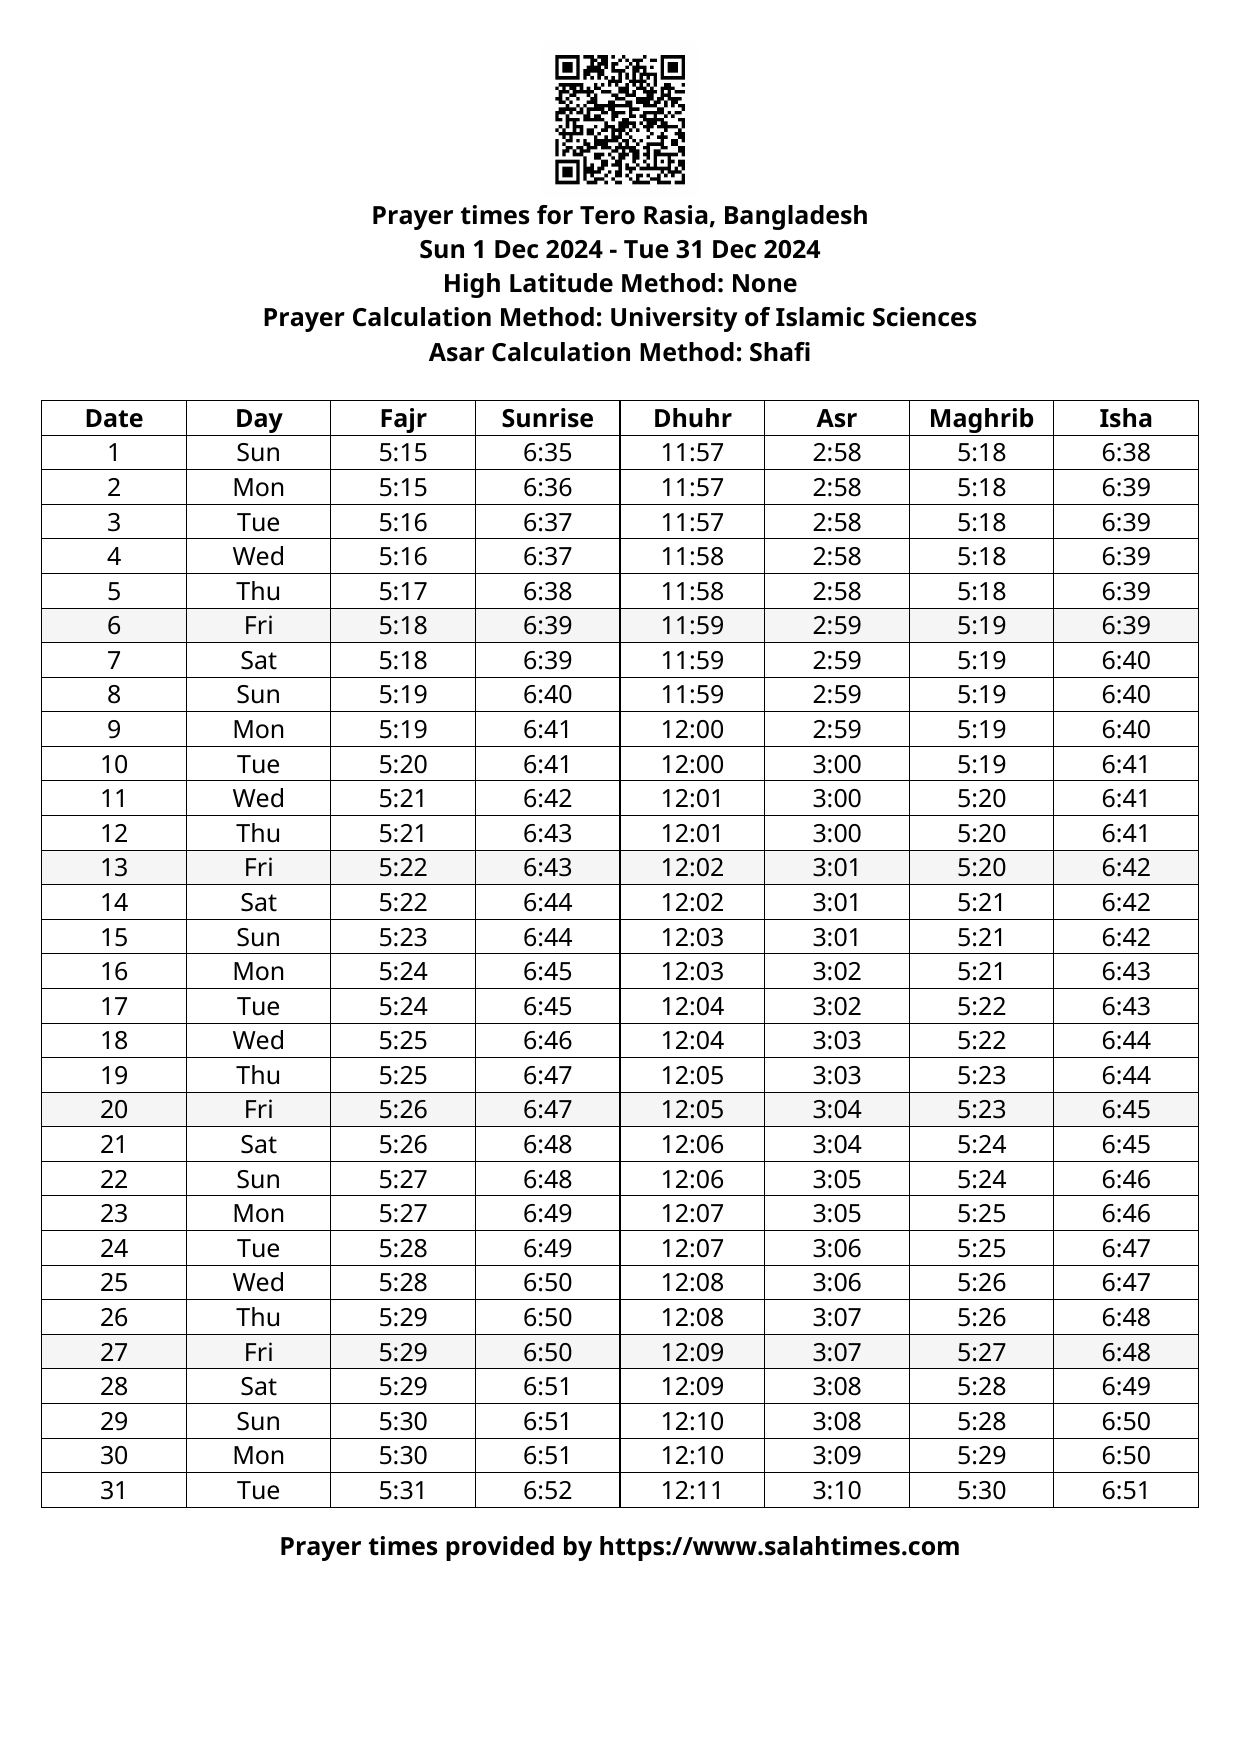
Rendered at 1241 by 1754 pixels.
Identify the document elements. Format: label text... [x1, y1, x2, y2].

table_cell 6:45 [476, 989, 619, 1022]
table_cell 2:58 [765, 470, 909, 504]
table_cell 3:01 [765, 851, 909, 884]
table_cell 6:41 [1054, 747, 1198, 780]
table_cell 5:31 [331, 1473, 475, 1507]
table_cell Sat [187, 885, 330, 919]
table_cell 5:16 [331, 539, 475, 573]
table_cell 6:39 [1054, 574, 1198, 607]
table_cell Wed [187, 1266, 330, 1299]
table_cell Sun [187, 920, 330, 953]
table_cell 5:21 [910, 954, 1053, 988]
table_cell 6:39 [1054, 539, 1198, 573]
table_cell 26 [42, 1300, 186, 1334]
table_cell 12:01 [621, 816, 764, 849]
table_cell Thu [187, 574, 330, 607]
table_cell 3 [42, 505, 186, 538]
table_header Isha [1054, 401, 1198, 434]
table_cell 6:45 [476, 954, 619, 988]
table_cell 3:05 [765, 1162, 909, 1195]
table_cell 11:59 [621, 643, 764, 677]
table_cell 5:15 [331, 436, 475, 469]
table_cell 6:38 [1054, 436, 1198, 469]
table_cell 6:40 [476, 678, 619, 711]
table_cell 6:52 [476, 1473, 619, 1507]
table_cell 5:20 [910, 851, 1053, 884]
table_cell 23 [42, 1196, 186, 1230]
table_cell 2:58 [765, 574, 909, 607]
table_cell 12:01 [621, 781, 764, 815]
table_cell 12:05 [621, 1093, 764, 1126]
table_cell 5:22 [910, 1024, 1053, 1057]
table_cell 3:08 [765, 1404, 909, 1437]
table_cell 6:45 [1054, 1127, 1198, 1161]
table_cell 6:39 [476, 643, 619, 677]
table_cell 13 [42, 851, 186, 884]
table_cell 12:10 [621, 1404, 764, 1437]
table_cell 6:37 [476, 505, 619, 538]
table_cell 6:51 [476, 1404, 619, 1437]
text Prayer times for Tero Rasia, Bangladesh [42, 198, 1198, 232]
table_cell 6:47 [1054, 1231, 1198, 1264]
table_cell 5:26 [331, 1127, 475, 1161]
table_cell 6:50 [476, 1335, 619, 1368]
table_cell Thu [187, 1300, 330, 1334]
table_cell 5:28 [331, 1231, 475, 1264]
table_cell 6:46 [476, 1024, 619, 1057]
table_cell 5:18 [331, 609, 475, 642]
table_cell 5:23 [910, 1093, 1053, 1126]
table_cell 11 [42, 781, 186, 815]
table_header Sunrise [476, 401, 619, 434]
table_cell 6:48 [1054, 1335, 1198, 1368]
table_cell 5:19 [910, 712, 1053, 746]
table_cell Fri [187, 1093, 330, 1126]
text High Latitude Method: None [42, 266, 1198, 300]
table_cell 12:05 [621, 1058, 764, 1092]
table_cell 12:03 [621, 920, 764, 953]
table_cell 5:23 [910, 1058, 1053, 1092]
table_cell 12:04 [621, 1024, 764, 1057]
table_cell 4 [42, 539, 186, 573]
table_cell 5:25 [910, 1231, 1053, 1264]
table_cell 27 [42, 1335, 186, 1368]
table_cell 3:04 [765, 1093, 909, 1126]
table_cell 17 [42, 989, 186, 1022]
table_cell Mon [187, 1196, 330, 1230]
table_cell 6:40 [1054, 643, 1198, 677]
table_cell 5:30 [331, 1404, 475, 1437]
table_cell 6:51 [1054, 1473, 1198, 1507]
table_cell 6:50 [1054, 1439, 1198, 1472]
table_cell 5:18 [910, 574, 1053, 607]
table_cell 31 [42, 1473, 186, 1507]
table_cell Mon [187, 954, 330, 988]
table_cell 12:06 [621, 1127, 764, 1161]
table_cell 5:25 [910, 1196, 1053, 1230]
table_cell 6:47 [476, 1093, 619, 1126]
table_cell 5:26 [910, 1266, 1053, 1299]
text Sun 1 Dec 2024 - Tue 31 Dec 2024 [42, 232, 1198, 266]
table_cell 5:29 [910, 1439, 1053, 1472]
table_cell Mon [187, 712, 330, 746]
table_cell Tue [187, 989, 330, 1022]
table_cell 12:08 [621, 1266, 764, 1299]
table_cell Thu [187, 816, 330, 849]
table_cell 5:28 [910, 1404, 1053, 1437]
table_cell 3:07 [765, 1335, 909, 1368]
table_cell 6:44 [476, 920, 619, 953]
text Asar Calculation Method: Shafi [42, 334, 1198, 368]
table_cell 2:58 [765, 539, 909, 573]
table_cell 11:58 [621, 539, 764, 573]
table_cell 5:23 [331, 920, 475, 953]
table_cell Sat [187, 1369, 330, 1403]
table_cell 5:20 [331, 747, 475, 780]
table_cell 3:00 [765, 747, 909, 780]
table_cell 5:20 [910, 781, 1053, 815]
table_cell 6:44 [1054, 1024, 1198, 1057]
table_cell 6:41 [1054, 781, 1198, 815]
table_cell 6:39 [1054, 470, 1198, 504]
table_cell 12:09 [621, 1369, 764, 1403]
table_cell 8 [42, 678, 186, 711]
table_cell 16 [42, 954, 186, 988]
text Prayer Calculation Method: University of Islamic Sciences [42, 300, 1198, 334]
table_cell 11:57 [621, 436, 764, 469]
table_cell 12:11 [621, 1473, 764, 1507]
table_cell 25 [42, 1266, 186, 1299]
table_cell Wed [187, 539, 330, 573]
table_cell 6:49 [1054, 1369, 1198, 1403]
table_cell 5:19 [910, 643, 1053, 677]
table_cell 6:43 [1054, 989, 1198, 1022]
table_cell Sun [187, 1404, 330, 1437]
table_cell 6:42 [1054, 920, 1198, 953]
table_cell Mon [187, 1439, 330, 1472]
table_cell 6:49 [476, 1231, 619, 1264]
table_cell 5:19 [910, 747, 1053, 780]
table_cell 2:58 [765, 436, 909, 469]
table_cell Sat [187, 643, 330, 677]
table_cell 5:21 [331, 816, 475, 849]
table_cell 6:39 [476, 609, 619, 642]
table_cell 6:46 [1054, 1162, 1198, 1195]
table_cell 3:01 [765, 885, 909, 919]
table_cell 5:21 [331, 781, 475, 815]
table_cell 2:58 [765, 505, 909, 538]
table_cell 6:50 [476, 1266, 619, 1299]
table_cell 5:29 [331, 1369, 475, 1403]
table_cell 6:43 [476, 851, 619, 884]
table_cell 6:51 [476, 1369, 619, 1403]
table_cell 5:24 [910, 1162, 1053, 1195]
table_cell 11:58 [621, 574, 764, 607]
table_cell Fri [187, 609, 330, 642]
table_cell 14 [42, 885, 186, 919]
table_cell 5:30 [331, 1439, 475, 1472]
table_cell 5:20 [910, 816, 1053, 849]
table_cell 6:47 [1054, 1266, 1198, 1299]
table_cell 6:49 [476, 1196, 619, 1230]
table_cell 5:30 [910, 1473, 1053, 1507]
table_cell 6:44 [1054, 1058, 1198, 1092]
table_cell 12:00 [621, 712, 764, 746]
table_cell 12:10 [621, 1439, 764, 1472]
text Prayer times provided by https://www.salahtimes.com [42, 1528, 1198, 1563]
table_cell 3:03 [765, 1058, 909, 1092]
table_cell Tue [187, 1473, 330, 1507]
table_cell 6:41 [476, 747, 619, 780]
table_cell 6:42 [1054, 885, 1198, 919]
table_cell 2:59 [765, 643, 909, 677]
table_cell 3:00 [765, 816, 909, 849]
table_cell 6:44 [476, 885, 619, 919]
table_cell 3:01 [765, 920, 909, 953]
table_cell Sun [187, 436, 330, 469]
table_cell 21 [42, 1127, 186, 1161]
table_cell 11:57 [621, 505, 764, 538]
table_cell 5:22 [331, 885, 475, 919]
table_cell 3:06 [765, 1231, 909, 1264]
table_cell 5:19 [910, 678, 1053, 711]
table_cell 5:29 [331, 1335, 475, 1368]
table_cell 5:22 [331, 851, 475, 884]
picture [542, 41, 699, 198]
table_cell Tue [187, 747, 330, 780]
table_cell 19 [42, 1058, 186, 1092]
table_cell 12:07 [621, 1231, 764, 1264]
table_cell 5:29 [331, 1300, 475, 1334]
table_cell 5:16 [331, 505, 475, 538]
table_cell 12:04 [621, 989, 764, 1022]
table_cell 11:59 [621, 609, 764, 642]
table_header Dhuhr [621, 401, 764, 434]
table_cell 12 [42, 816, 186, 849]
table_cell 3:07 [765, 1300, 909, 1334]
table_cell 3:03 [765, 1024, 909, 1057]
table_cell Tue [187, 1231, 330, 1264]
table_cell 6:39 [1054, 505, 1198, 538]
table_cell 5:26 [910, 1300, 1053, 1334]
table_cell 12:06 [621, 1162, 764, 1195]
table_cell 6:48 [476, 1127, 619, 1161]
table_cell 6:48 [1054, 1300, 1198, 1334]
table_cell 6:42 [476, 781, 619, 815]
table_header Day [187, 401, 330, 434]
table_cell 1 [42, 436, 186, 469]
table_cell 6:43 [1054, 954, 1198, 988]
table_cell 3:02 [765, 989, 909, 1022]
table_cell 6:41 [1054, 816, 1198, 849]
table_cell 2:59 [765, 678, 909, 711]
table_cell 5:18 [331, 643, 475, 677]
table_cell 3:06 [765, 1266, 909, 1299]
table_cell 5:27 [910, 1335, 1053, 1368]
table_cell 3:08 [765, 1369, 909, 1403]
table_cell 12:08 [621, 1300, 764, 1334]
table_cell 6:42 [1054, 851, 1198, 884]
table_header Maghrib [910, 401, 1053, 434]
table_cell Sun [187, 1162, 330, 1195]
table_cell 2:59 [765, 609, 909, 642]
table_cell 7 [42, 643, 186, 677]
table_cell 12:07 [621, 1196, 764, 1230]
table_cell 6:50 [476, 1300, 619, 1334]
table_cell Sat [187, 1127, 330, 1161]
table_cell 3:00 [765, 781, 909, 815]
table_cell 6:45 [1054, 1093, 1198, 1126]
table_cell 5:19 [331, 712, 475, 746]
table_cell 9 [42, 712, 186, 746]
table_cell 5:24 [331, 954, 475, 988]
table_cell 29 [42, 1404, 186, 1437]
table_cell 3:10 [765, 1473, 909, 1507]
table_cell Fri [187, 851, 330, 884]
table_cell Mon [187, 470, 330, 504]
table_cell 5:24 [910, 1127, 1053, 1161]
table_cell 3:09 [765, 1439, 909, 1472]
table_cell 6:37 [476, 539, 619, 573]
table_cell 24 [42, 1231, 186, 1264]
table_cell 22 [42, 1162, 186, 1195]
table_cell 5:19 [331, 678, 475, 711]
table_cell 5:25 [331, 1058, 475, 1092]
table_cell 6:43 [476, 816, 619, 849]
table_cell 6:40 [1054, 712, 1198, 746]
table_cell Wed [187, 1024, 330, 1057]
table_cell 5:27 [331, 1196, 475, 1230]
table_cell 6:51 [476, 1439, 619, 1472]
table_cell Thu [187, 1058, 330, 1092]
table_cell 6:39 [1054, 609, 1198, 642]
table_cell 5:18 [910, 436, 1053, 469]
table_cell 6:35 [476, 436, 619, 469]
table_header Date [42, 401, 186, 434]
table_cell 15 [42, 920, 186, 953]
table_cell Tue [187, 505, 330, 538]
table_cell 3:04 [765, 1127, 909, 1161]
table_cell 5:21 [910, 920, 1053, 953]
table_cell 3:05 [765, 1196, 909, 1230]
table_cell 28 [42, 1369, 186, 1403]
table_cell 2:59 [765, 712, 909, 746]
table_cell Sun [187, 678, 330, 711]
table_cell 12:00 [621, 747, 764, 780]
table_cell 6:38 [476, 574, 619, 607]
table_cell 10 [42, 747, 186, 780]
table_cell 11:59 [621, 678, 764, 711]
table_cell 6:46 [1054, 1196, 1198, 1230]
table_cell 2 [42, 470, 186, 504]
table_cell 5:24 [331, 989, 475, 1022]
table_cell 6:41 [476, 712, 619, 746]
table_cell 5:19 [910, 609, 1053, 642]
table_cell Wed [187, 781, 330, 815]
table_cell 30 [42, 1439, 186, 1472]
table_cell 6:48 [476, 1162, 619, 1195]
table_cell 5:18 [910, 539, 1053, 573]
table_cell 5:25 [331, 1024, 475, 1057]
table_cell 5:27 [331, 1162, 475, 1195]
table_cell 11:57 [621, 470, 764, 504]
table_cell 6:36 [476, 470, 619, 504]
table_cell Fri [187, 1335, 330, 1368]
table_cell 5:28 [331, 1266, 475, 1299]
table_cell 20 [42, 1093, 186, 1126]
table_cell 5:28 [910, 1369, 1053, 1403]
table_cell 5:17 [331, 574, 475, 607]
table_cell 6 [42, 609, 186, 642]
table_cell 12:03 [621, 954, 764, 988]
table_cell 6:40 [1054, 678, 1198, 711]
table_cell 3:02 [765, 954, 909, 988]
table_cell 5:15 [331, 470, 475, 504]
table_cell 18 [42, 1024, 186, 1057]
table_cell 12:09 [621, 1335, 764, 1368]
table_cell 5:21 [910, 885, 1053, 919]
table_cell 6:47 [476, 1058, 619, 1092]
table_cell 5:26 [331, 1093, 475, 1126]
table_cell 12:02 [621, 885, 764, 919]
table_cell 5:22 [910, 989, 1053, 1022]
table_header Fajr [331, 401, 475, 434]
table_header Asr [765, 401, 909, 434]
table_cell 12:02 [621, 851, 764, 884]
table_cell 5:18 [910, 470, 1053, 504]
table_cell 6:50 [1054, 1404, 1198, 1437]
table_cell 5:18 [910, 505, 1053, 538]
table_cell 5 [42, 574, 186, 607]
